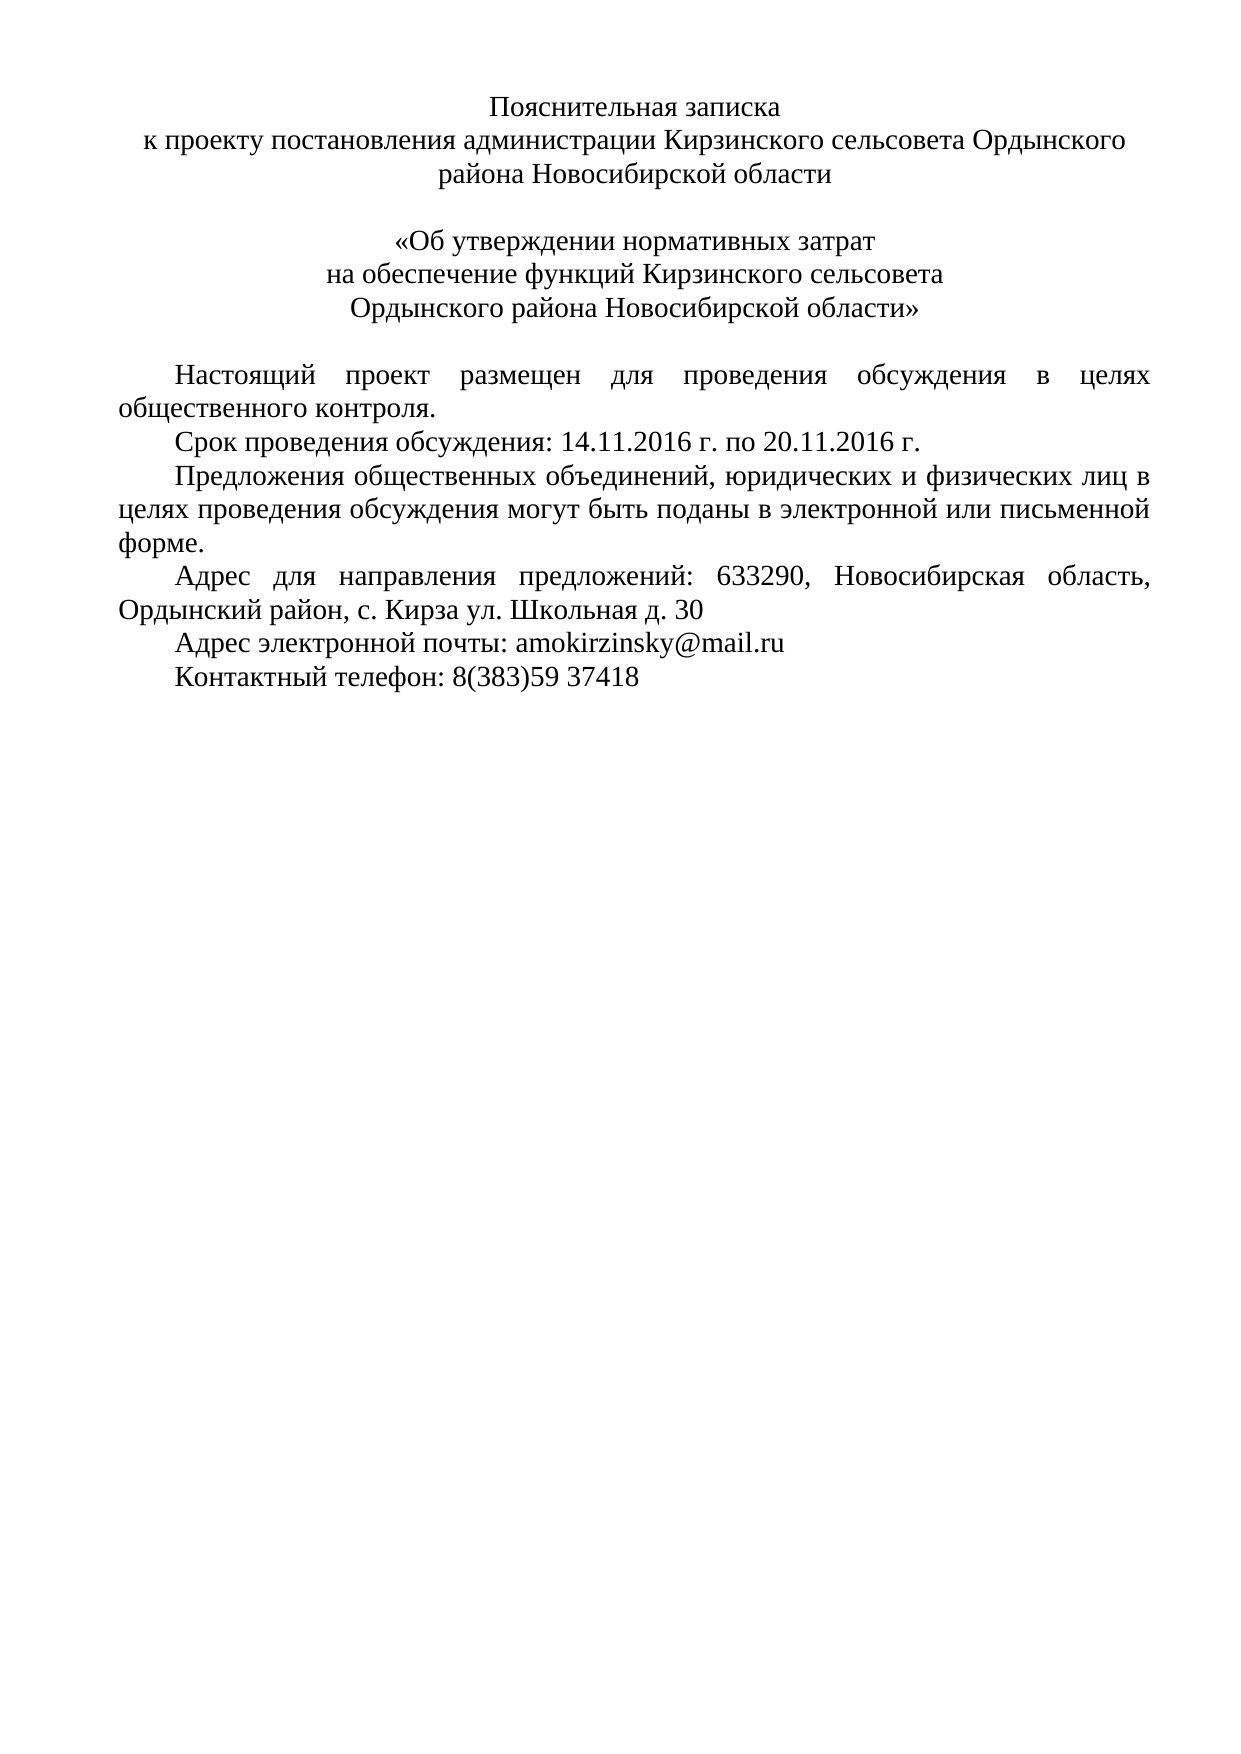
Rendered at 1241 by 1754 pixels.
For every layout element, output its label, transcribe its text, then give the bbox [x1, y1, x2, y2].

text «Об утверждении нормативных затрат [118, 223, 1152, 256]
text Пояснительная записка [118, 89, 1152, 122]
text Настоящий проект размещен для проведения обсуждения в целях общественного контроля. [118, 357, 1152, 424]
text Контактный телефон: 8(383)59 37418 [118, 659, 1152, 692]
text Предложения общественных объединений, юридических и физических лиц в целях проведения обсуждения могут быть поданы в электронной или письменной форме. [118, 458, 1152, 558]
text Срок проведения обсуждения: 14.11.2016 г. по 20.11.2016 г. [118, 424, 1152, 458]
text к проекту постановления администрации Кирзинского сельсовета Ордынского района Новосибирской области [118, 122, 1152, 189]
text Адрес электронной почты: amokirzinsky@mail.ru [118, 625, 1152, 659]
text на обеспечение функций Кирзинского сельсовета [118, 256, 1152, 290]
text Ордынского района Новосибирской области» [118, 290, 1152, 323]
text Адрес для направления предложений: 633290, Новосибирская область, Ордынский район, с. Кирза ул. Школьная д. 30 [118, 558, 1152, 625]
